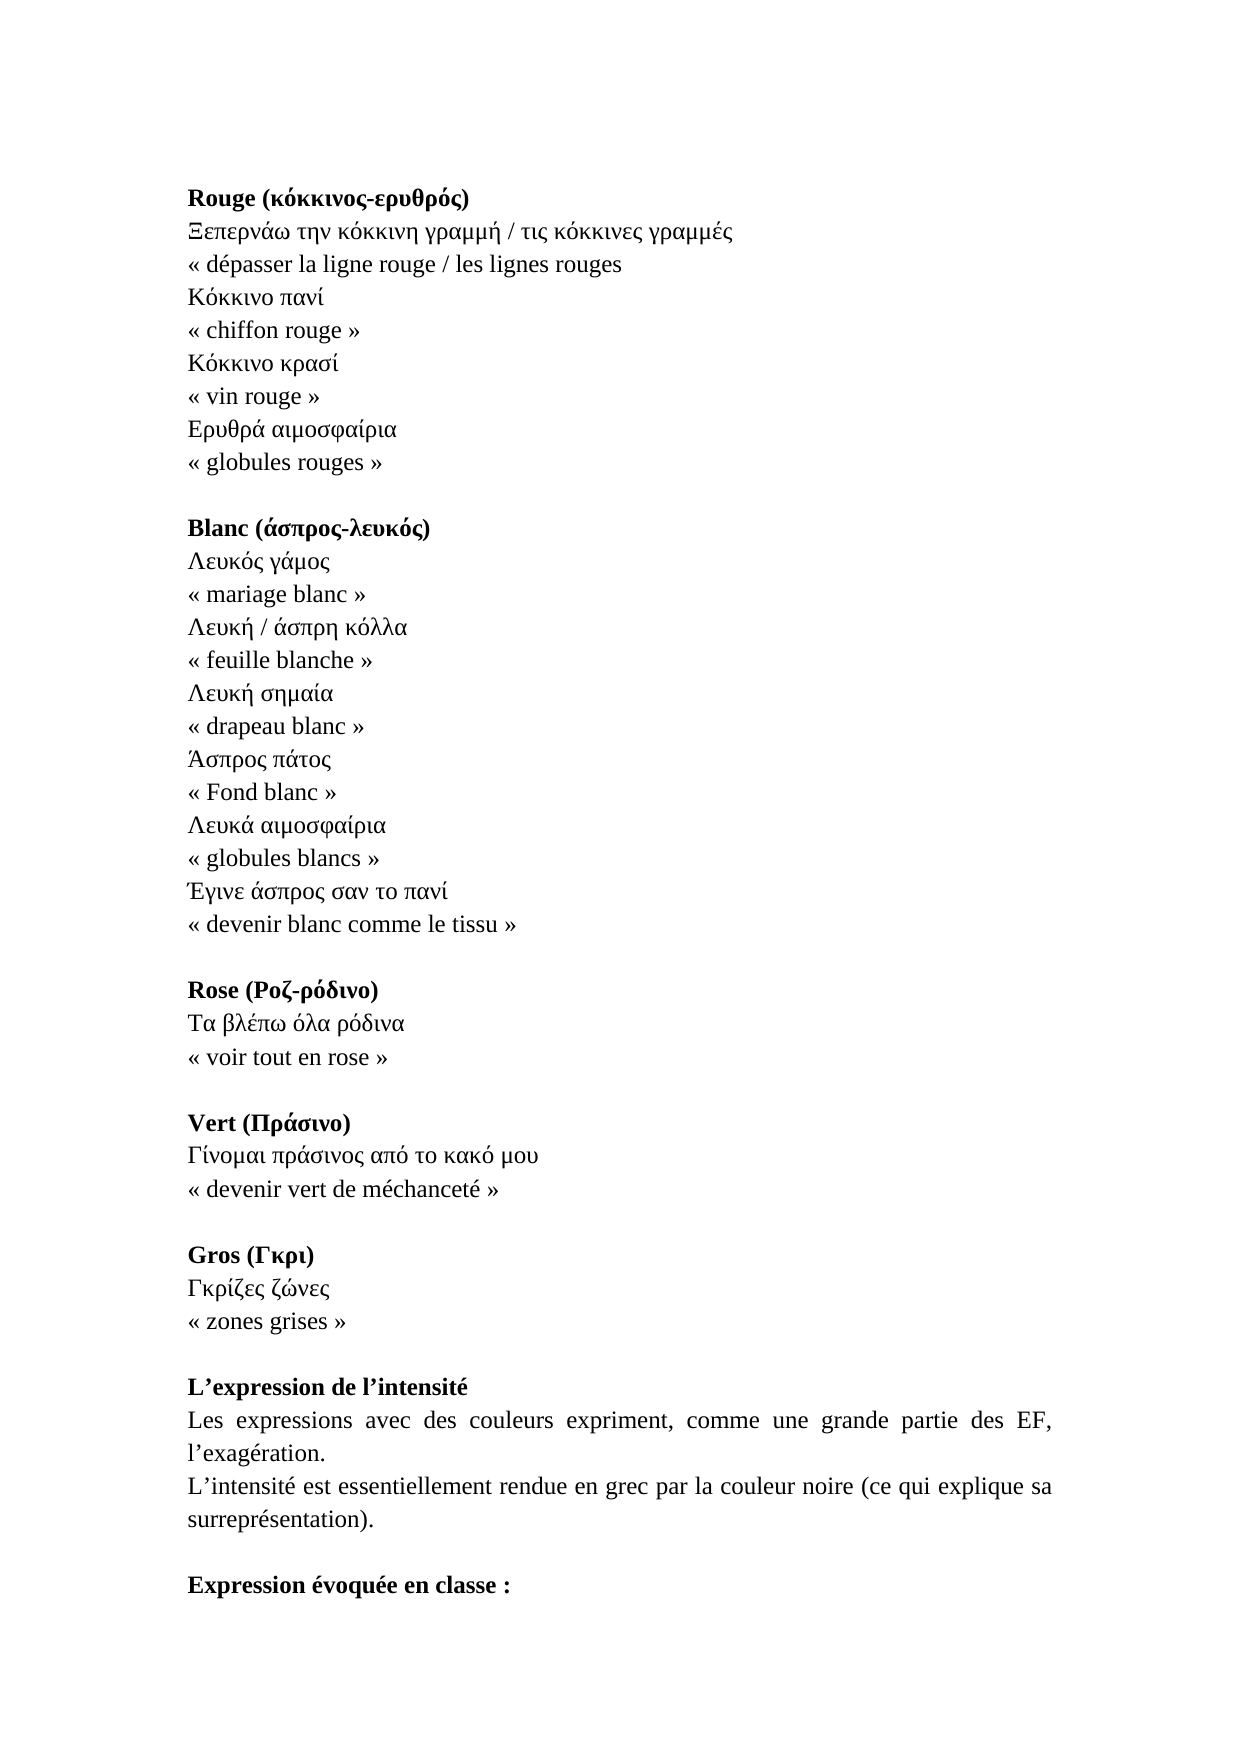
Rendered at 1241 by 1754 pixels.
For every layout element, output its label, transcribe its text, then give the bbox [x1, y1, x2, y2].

text « devenir blanc comme le tissu » [187, 909, 1053, 938]
text « vin rouge » [187, 381, 1053, 410]
text Ξεπερνάω την κόκκινη γραμμή / τις κόκκινες γραμμές [187, 216, 1053, 245]
text Γίνομαι πράσινος από το κακό μου [187, 1141, 1053, 1169]
text Λευκή / άσπρη κόλλα [187, 612, 1053, 641]
text Λευκά αιμοσφαίρια [187, 810, 1053, 839]
text « feuille blanche » [187, 645, 1053, 674]
text Τα βλέπω όλα ρόδινα [187, 1008, 1053, 1037]
text Expression évoquée en classe : [187, 1570, 1053, 1599]
text Άσπρος πάτος [187, 744, 1053, 773]
text Les expressions avec des couleurs expriment, comme une grande partie des EF, l’exagération. [187, 1405, 1053, 1467]
text « zones grises » [187, 1306, 1053, 1334]
text Κόκκινο πανί [187, 282, 1053, 311]
text Λευκός γάμος [187, 546, 1053, 575]
text « mariage blanc » [187, 579, 1053, 608]
text « voir tout en rose » [187, 1042, 1053, 1070]
text Rose (Ροζ-ρόδινο) [187, 976, 1053, 1004]
text Λευκή σημαία [187, 678, 1053, 707]
text L’expression de l’intensité [187, 1372, 1053, 1401]
text Γκρίζες ζώνες [187, 1273, 1053, 1301]
text « chiffon rouge » [187, 315, 1053, 344]
text Vert (Πράσινο) [187, 1108, 1053, 1136]
text « globules blancs » [187, 843, 1053, 872]
text Βlanc (άσπρος-λευκός) [187, 513, 1053, 542]
text Ερυθρά αιμοσφαίρια [187, 414, 1053, 443]
text Gros (Γκρι) [187, 1240, 1053, 1268]
text Κόκκινο κρασί [187, 348, 1053, 377]
text Έγινε άσπρος σαν το πανί [187, 876, 1053, 905]
text « globules rouges » [187, 447, 1053, 476]
text « Fond blanc » [187, 777, 1053, 806]
text « drapeau blanc » [187, 711, 1053, 740]
text Rouge (κόκκινος-ερυθρός) [187, 183, 1053, 212]
text L’intensité est essentiellement rendue en grec par la couleur noire (ce qui explique sa surreprésentation). [187, 1471, 1053, 1533]
text « dépasser la ligne rouge / les lignes rouges [187, 249, 1053, 278]
text « devenir vert de méchanceté » [187, 1174, 1053, 1202]
